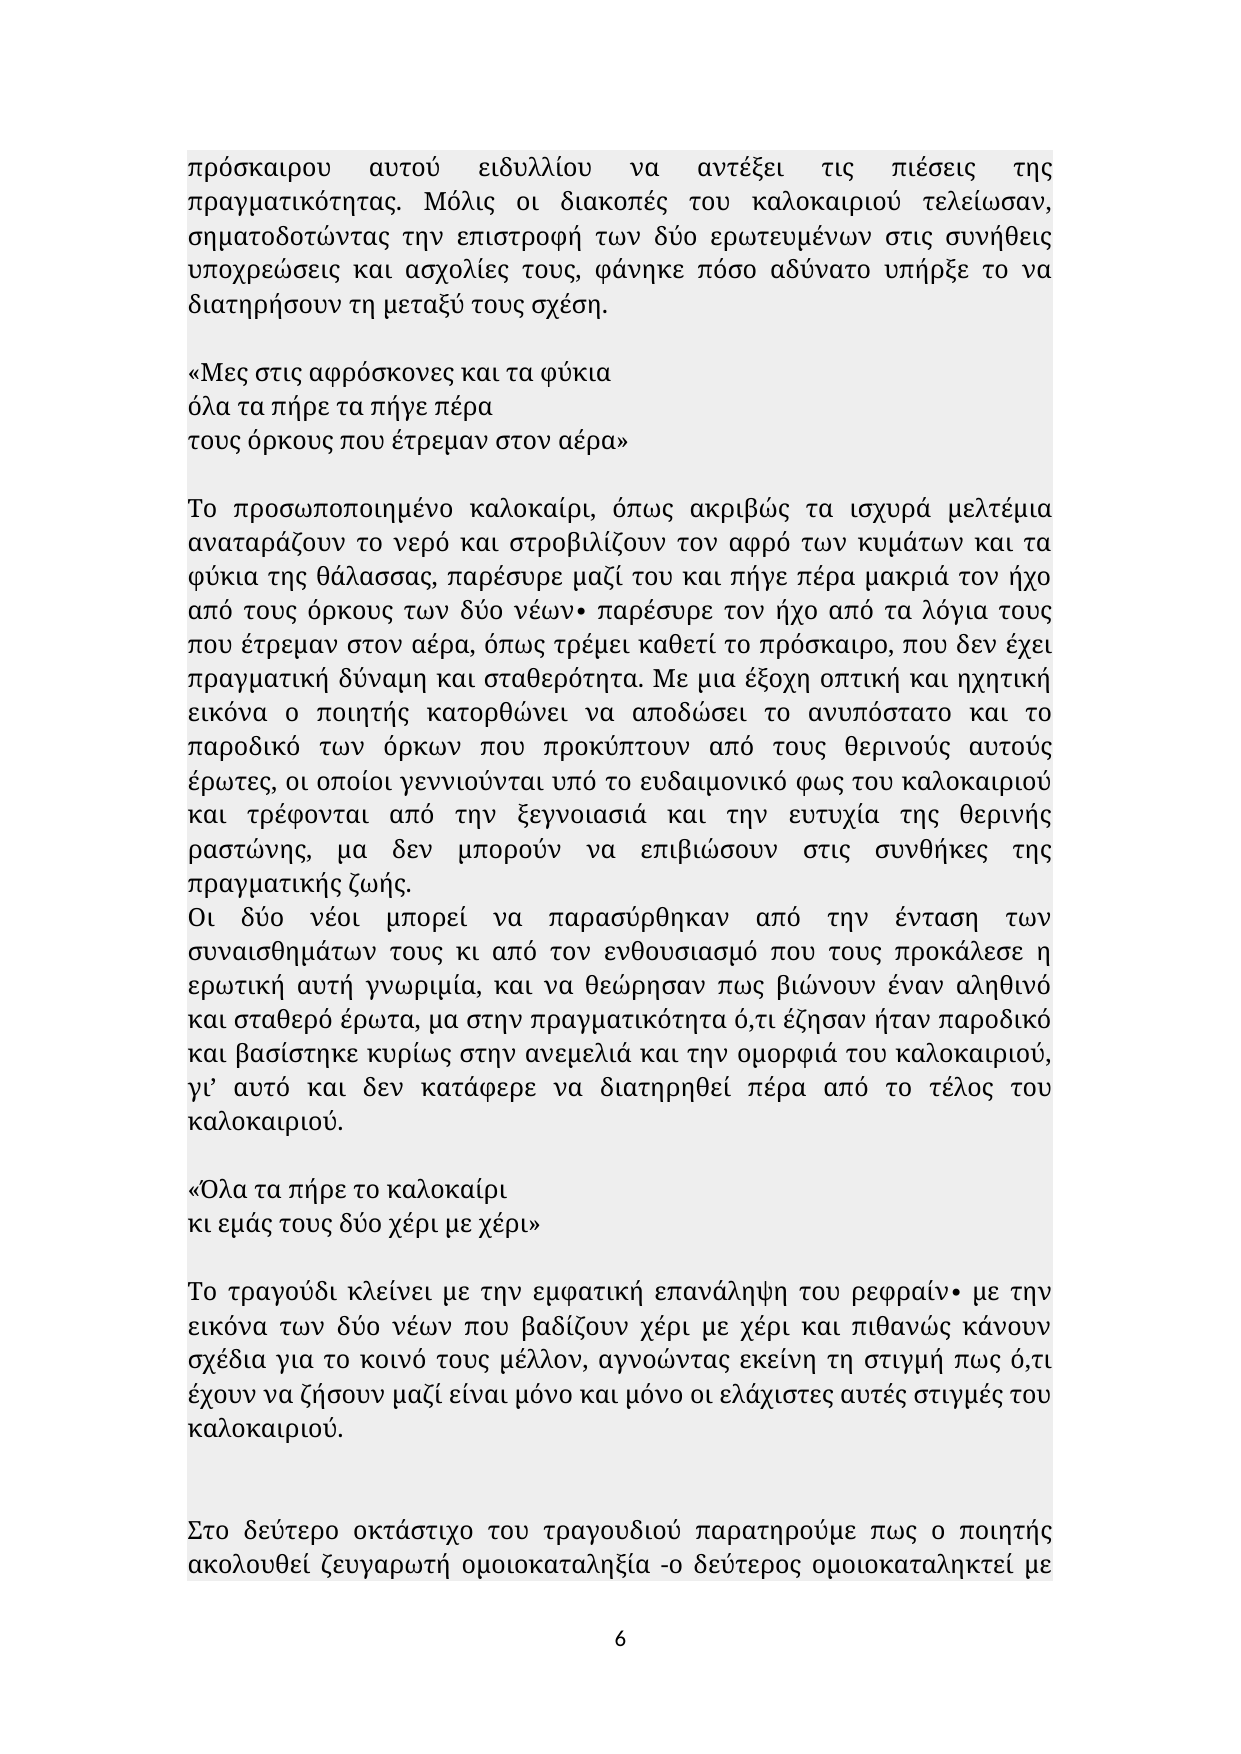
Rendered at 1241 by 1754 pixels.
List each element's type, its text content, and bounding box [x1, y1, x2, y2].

text Το προσωποποιημένο καλοκαίρι, όπως ακριβώς τα ισχυρά μελτέμια αναταράζουν το νερό και στροβιλίζουν τον αφρό των κυμάτων και τα φύκια της θάλασσας, παρέσυρε μαζί του και πήγε πέρα μακριά τον ήχο από τους όρκους των δύο νέων∙ παρέσυρε τον ήχο από τα λόγια τους που έτρεμαν στον αέρα, όπως τρέμει καθετί το πρόσκαιρο, που δεν έχει πραγματική δύναμη και σταθερότητα. Με μια έξοχη οπτική και ηχητική εικόνα ο ποιητής κατορθώνει να αποδώσει το ανυπόστατο και το παροδικό των όρκων που προκύπτουν από τους θερινούς αυτούς έρωτες, οι οποίοι γεννιούνται υπό το ευδαιμονικό φως του καλοκαιριού και τρέφονται από την ξεγνοιασιά και την ευτυχία της θερινής ραστώνης, μα δεν μπορούν να επιβιώσουν στις συνθήκες της πραγματικής ζωής. [187, 491, 1053, 899]
text «Όλα τα πήρε το καλοκαίρι [187, 1172, 1053, 1206]
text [187, 150, 1053, 320]
text Το τραγούδι κλείνει με την εμφατική επανάληψη του ρεφραίν∙ με την εικόνα των δύο νέων που βαδίζουν χέρι με χέρι και πιθανώς κάνουν σχέδια για το κοινό τους μέλλον, αγνοώντας εκείνη τη στιγμή πως ό,τι έχουν να ζήσουν μαζί είναι μόνο και μόνο οι ελάχιστες αυτές στιγμές του καλοκαιριού. [187, 1274, 1053, 1444]
text όλα τα πήρε τα πήγε πέρα [187, 388, 1053, 422]
text τους όρκους που έτρεμαν στον αέρα» [187, 422, 1053, 457]
text κι εμάς τους δύο χέρι με χέρι» [187, 1206, 1053, 1240]
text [187, 1512, 1053, 1581]
text «Μες στις αφρόσκονες και τα φύκια [187, 354, 1053, 388]
text Οι δύο νέοι μπορεί να παρασύρθηκαν από την ένταση των συναισθημάτων τους κι από τον ενθουσιασμό που τους προκάλεσε η ερωτική αυτή γνωριμία, και να θεώρησαν πως βιώνουν έναν αληθινό και σταθερό έρωτα, μα στην πραγματικότητα ό,τι έζησαν ήταν παροδικό και βασίστηκε κυρίως στην ανεμελιά και την ομορφιά του καλοκαιριού, γι’ αυτό και δεν κατάφερε να διατηρηθεί πέρα από το τέλος του καλοκαιριού. [187, 899, 1053, 1138]
